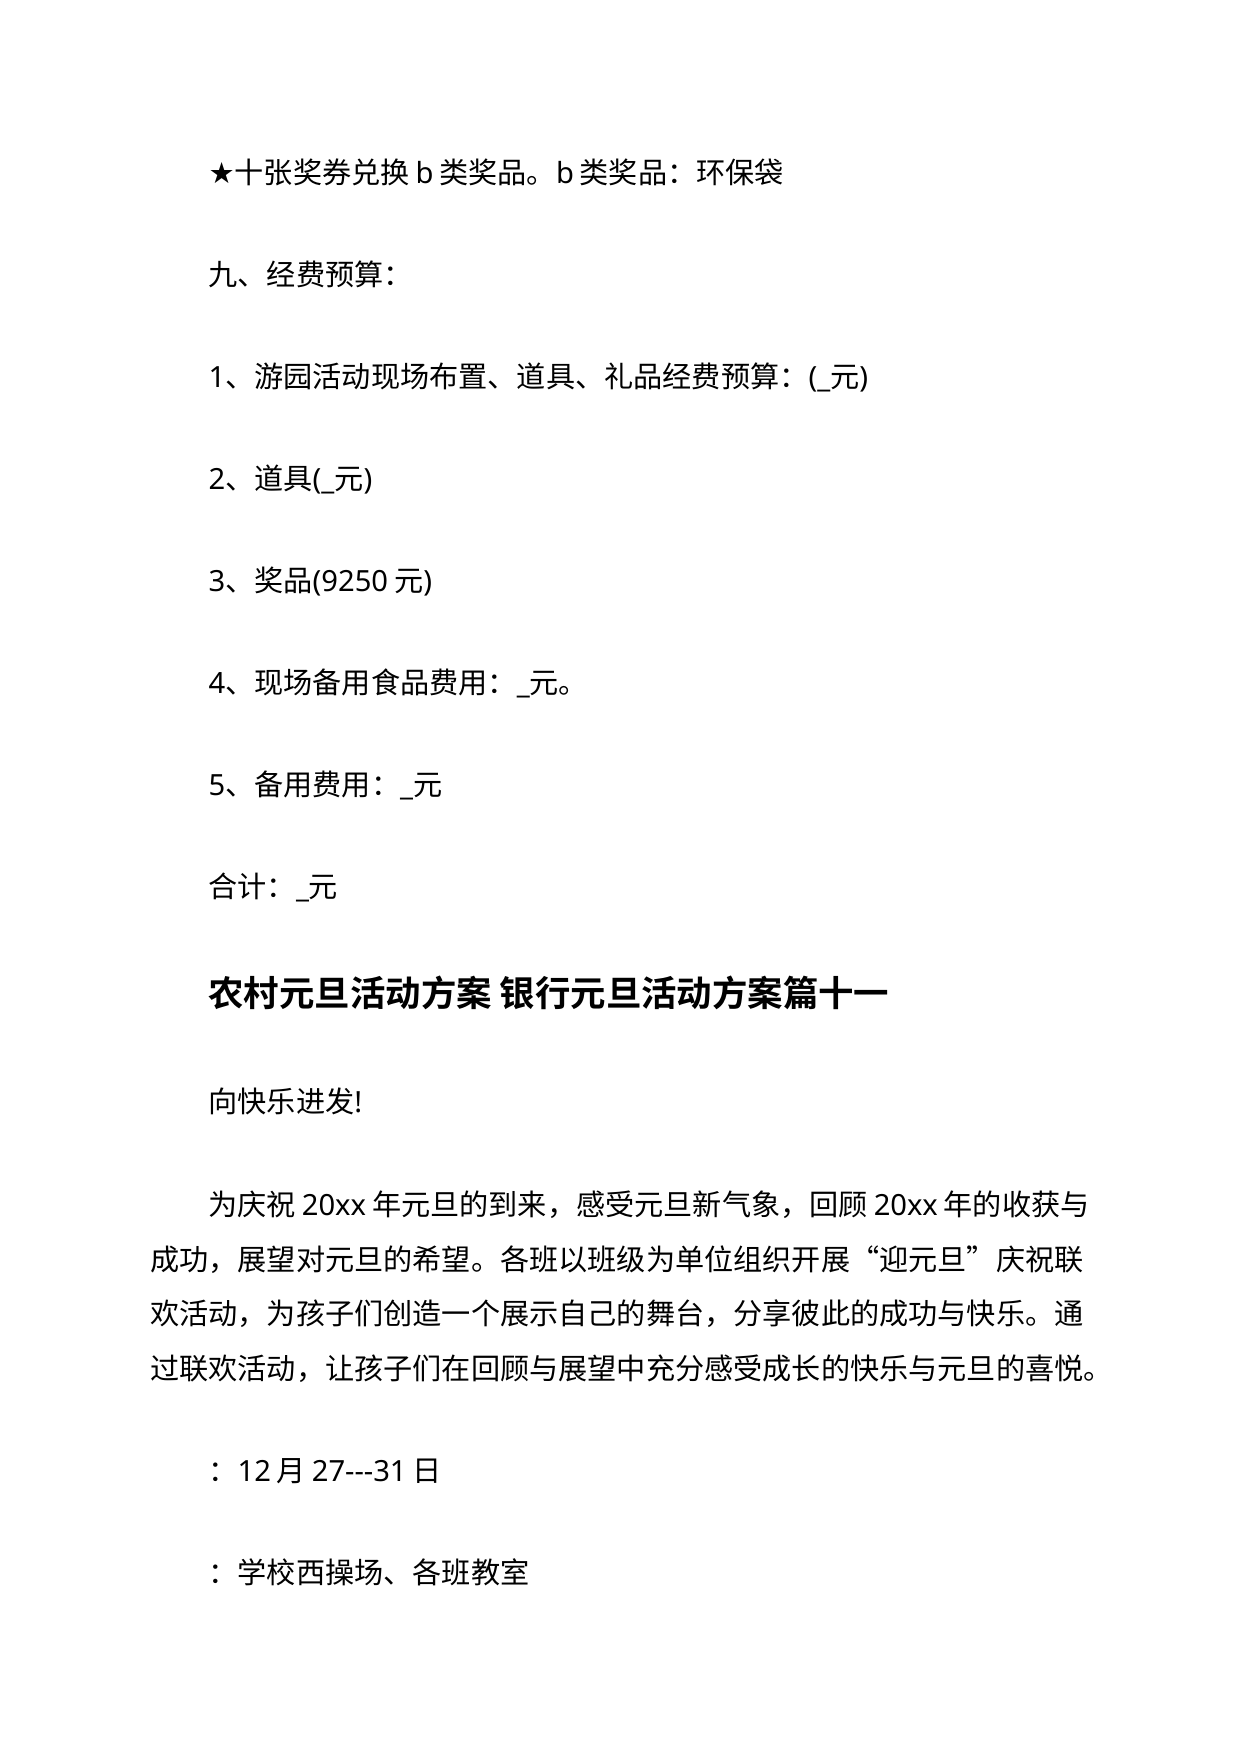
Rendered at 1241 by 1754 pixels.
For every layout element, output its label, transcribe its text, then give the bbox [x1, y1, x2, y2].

text 2、道具(_元) [150, 456, 1090, 498]
text ：学校西操场、各班教室 [150, 1549, 1090, 1592]
text 九、经费预算： [150, 252, 1090, 294]
text 3、奖品(9250元) [150, 558, 1090, 600]
text 农村元旦活动方案 银行元旦活动方案篇十一 [150, 966, 1090, 1017]
text ：12月27---31日 [150, 1448, 1090, 1490]
text 1、游园活动现场布置、道具、礼品经费预算：(_元) [150, 354, 1090, 396]
text ★十张奖券兑换b类奖品。b类奖品：环保袋 [150, 150, 1090, 192]
text 向快乐进发! [150, 1079, 1090, 1121]
text 4、现场备用食品费用：_元。 [150, 660, 1090, 702]
text 为庆祝20xx年元旦的到来，感受元旦新气象，回顾20xx年的收获与成功，展望对元旦的希望。各班以班级为单位组织开展“迎元旦”庆祝联欢活动，为孩子们创造一个展示自己的舞台，分享彼此的成功与快乐。通过联欢活动，让孩子们在回顾与展望中充分感受成长的快乐与元旦的喜悦。 [150, 1181, 1090, 1388]
text 合计：_元 [150, 864, 1090, 906]
text 5、备用费用：_元 [150, 762, 1090, 804]
